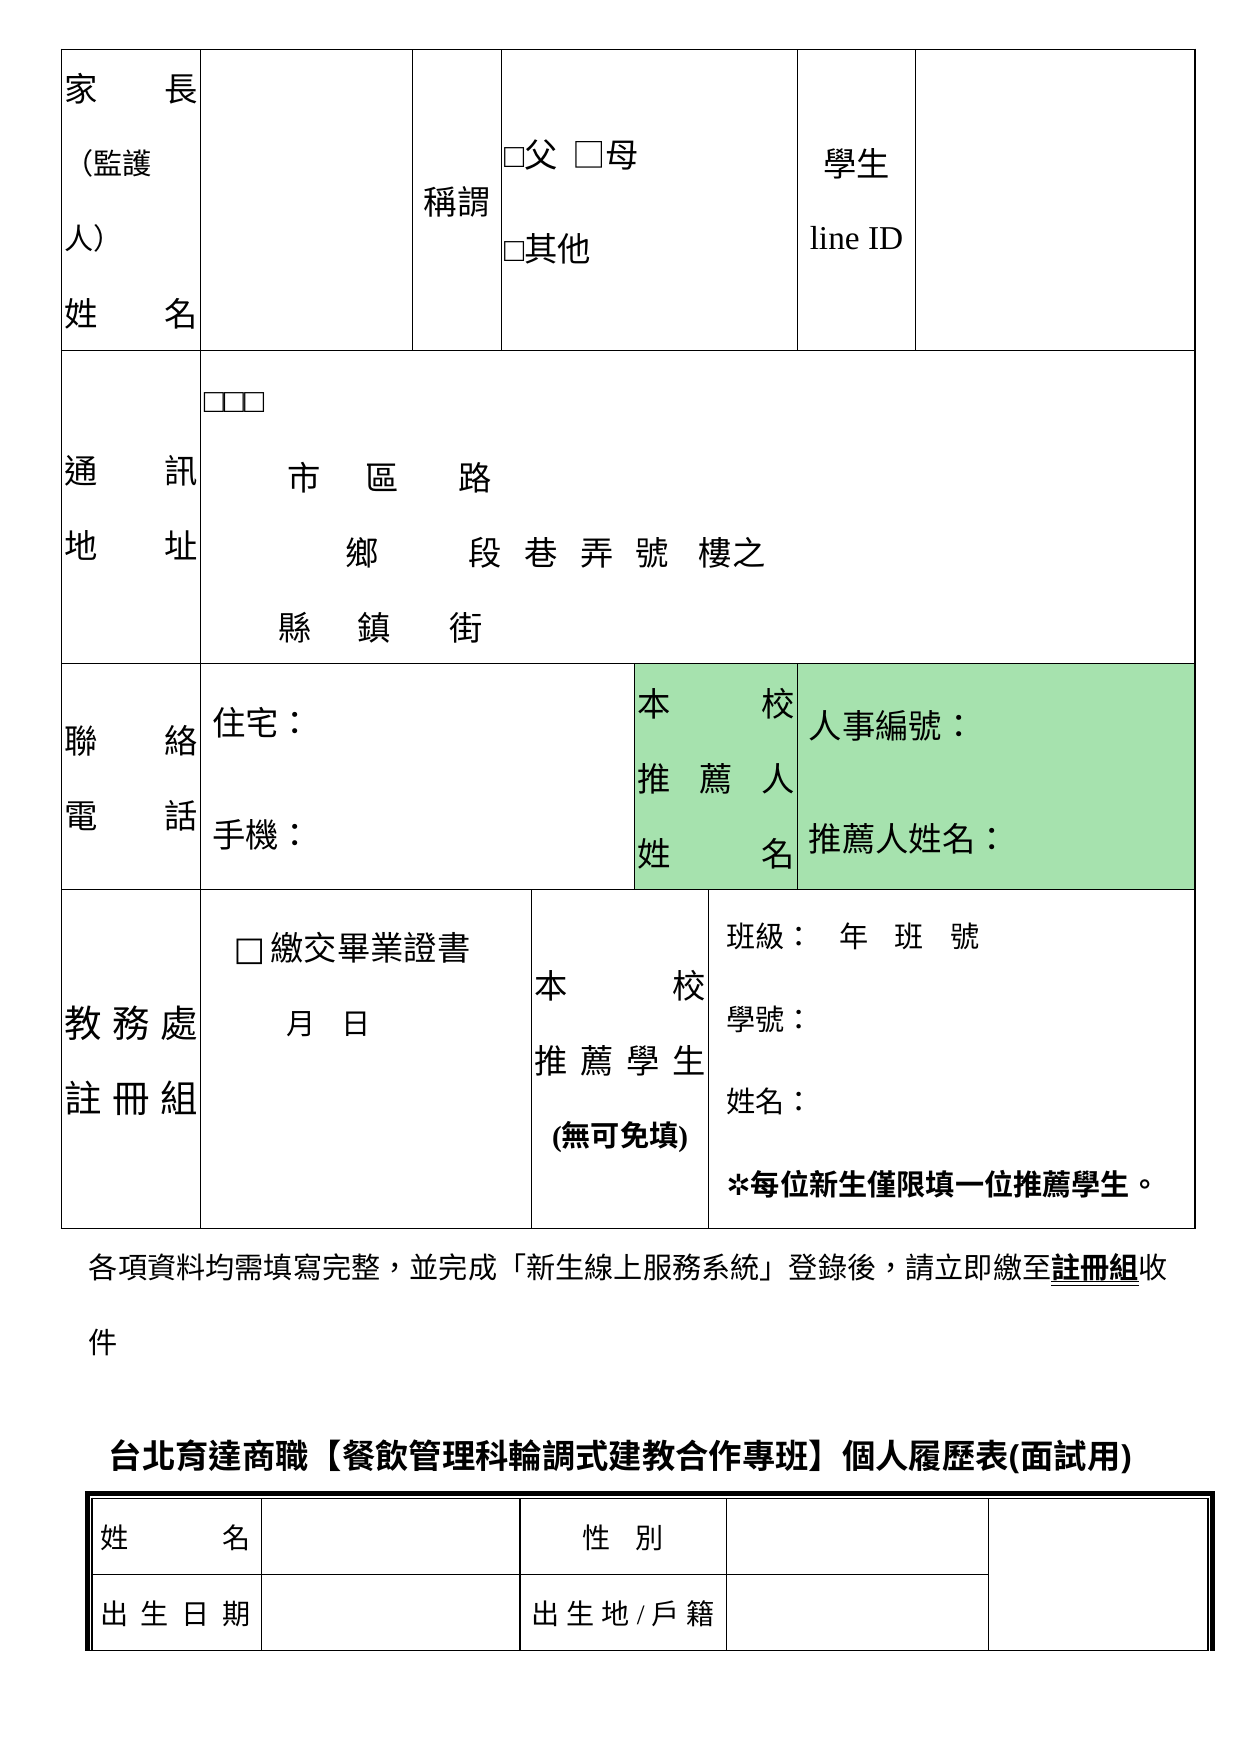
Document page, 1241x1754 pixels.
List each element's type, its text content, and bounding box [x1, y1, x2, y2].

table_cell 住宅： 手機： [201, 664, 634, 889]
table_cell 聯絡 電話 [62, 664, 200, 889]
table_cell 稱謂 [413, 50, 501, 349]
table_cell [916, 50, 1194, 349]
table_cell 出生地/戶籍 [521, 1575, 726, 1650]
table_header 姓名 [93, 1499, 261, 1574]
table_cell 本校 推薦人 姓名 [635, 664, 797, 889]
table_header [262, 1499, 519, 1574]
table_cell 人事編號： 推薦人姓名： [798, 664, 1194, 889]
text 各項資料均需填寫完整，並完成「新生線上服務系統」登錄後，請立即繳至註冊組收件 [89, 1229, 1181, 1379]
table_cell 通訊 地址 [62, 351, 200, 663]
table_cell 學生 line ID [798, 50, 915, 349]
table_cell 教務處 註冊組 [62, 890, 200, 1228]
table_cell 班級： 年 班 號 學號： 姓名： ✲每位新生僅限填一位推薦學生。 [709, 890, 1194, 1228]
table_cell □父 □母 □其他 [502, 50, 797, 349]
table_cell 家長 （監護人） 姓名 [62, 50, 200, 349]
table_header [727, 1499, 988, 1574]
table_cell 本校 推薦學生 (無可免填) [532, 890, 708, 1228]
text 台北育達商職【餐飲管理科輪調式建教合作專班】個人履歷表(面試用) [89, 1416, 1152, 1491]
table_cell 出生日期 [93, 1575, 261, 1650]
table_header 性 別 [521, 1499, 726, 1574]
table_header [989, 1499, 1207, 1650]
table_cell [262, 1575, 519, 1650]
table_cell □□□ 市 區 路 鄉 段 巷 弄 號 樓之 縣 鎮 街 [201, 351, 1194, 663]
table_cell [201, 50, 412, 349]
table_cell 繳交畢業證書 月 日 [201, 890, 531, 1228]
table_cell [727, 1575, 988, 1650]
